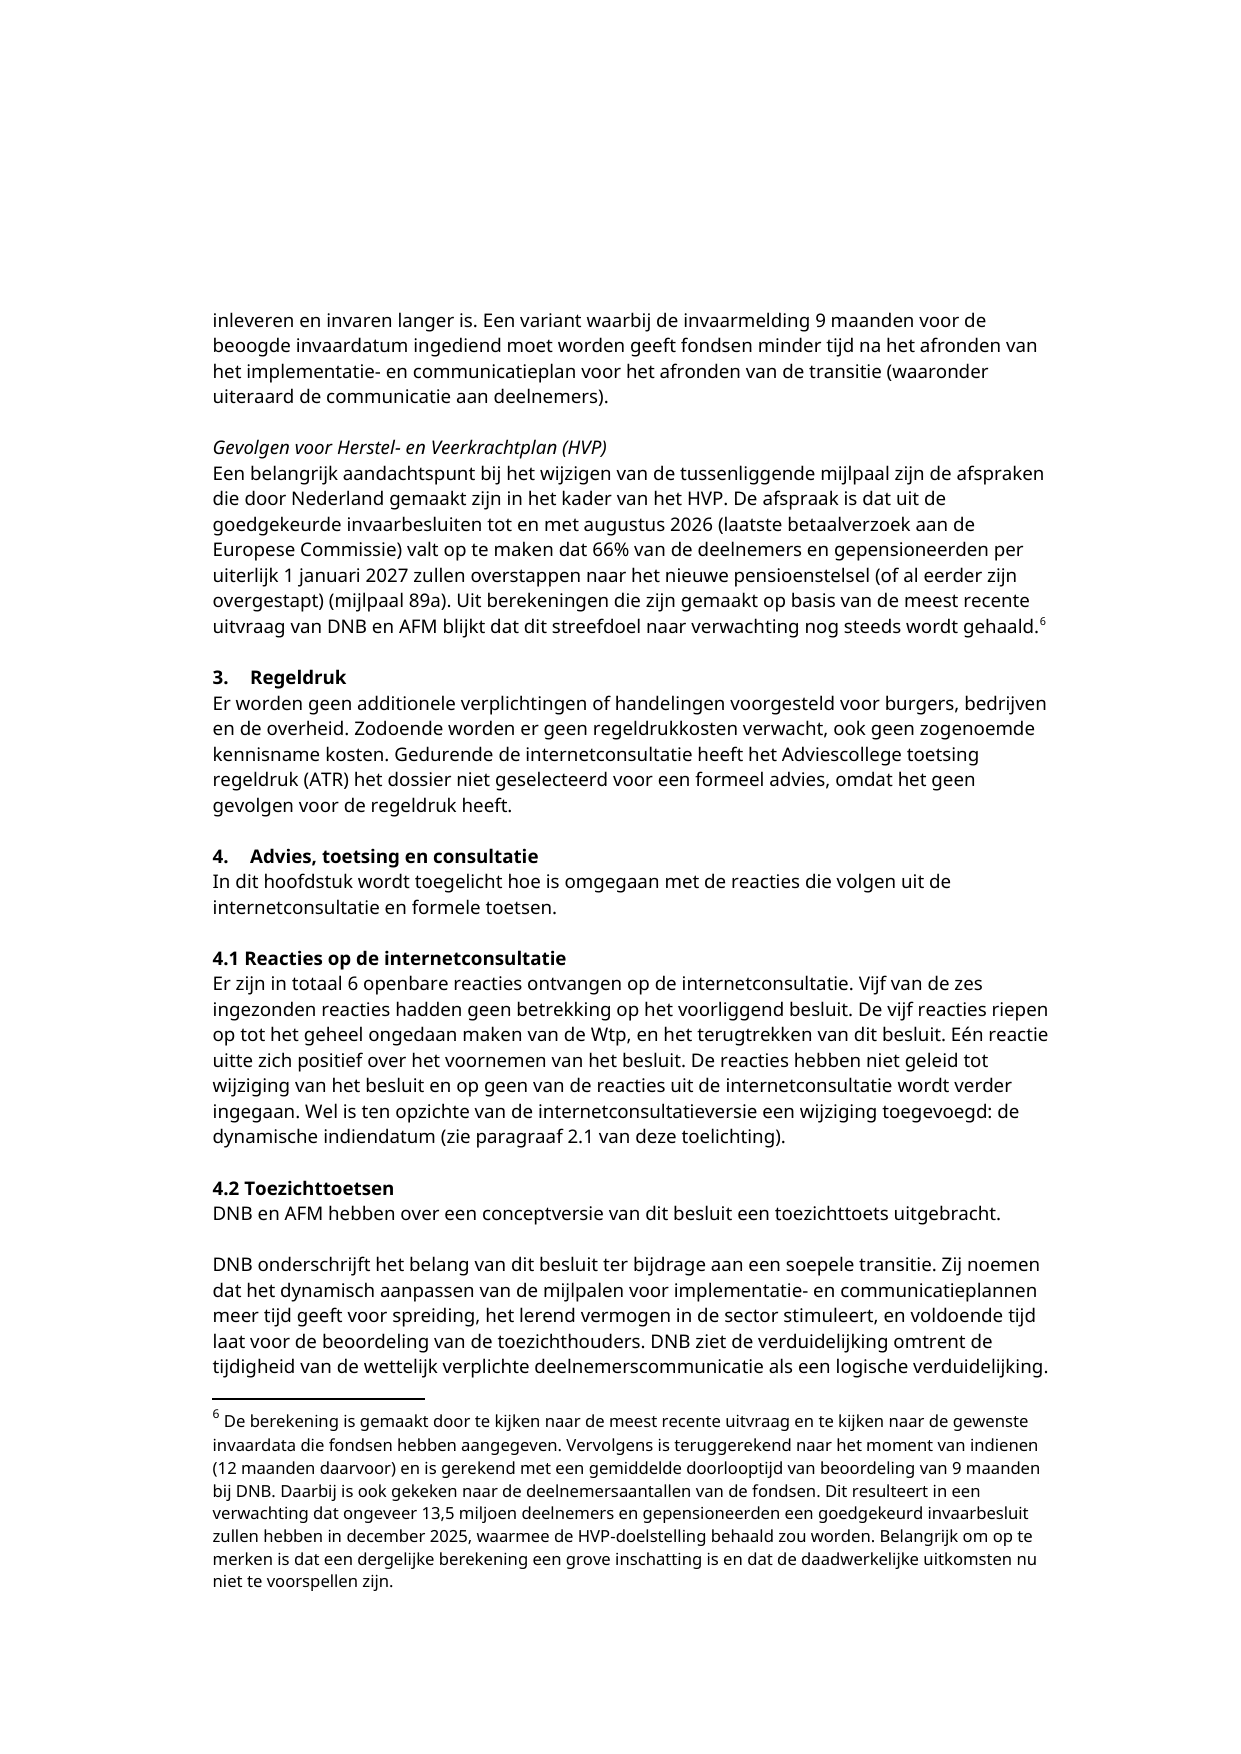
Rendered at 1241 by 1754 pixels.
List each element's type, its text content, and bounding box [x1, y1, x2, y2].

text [212, 307, 1057, 409]
text In dit hoofdstuk wordt toegelicht hoe is omgegaan met de reacties die volgen uit de internetconsultatie en formele toetsen. [212, 868, 1057, 919]
text DNB onderschrijft het belang van dit besluit ter bijdrage aan een soepele transitie. Zij noemen dat het dynamisch aanpassen van de mijlpalen voor implementatie- en communicatieplannen meer tijd geeft voor spreiding, het lerend vermogen in de sector stimuleert, en voldoende tijd laat voor de beoordeling van de toezichthouders. DNB ziet de verduidelijking omtrent de tijdigheid van de wettelijk verplichte deelnemerscommunicatie als een logische verduidelijking. [212, 1251, 1057, 1379]
text 4.1 Reacties op de internetconsultatie [212, 945, 1057, 971]
text Een belangrijk aandachtspunt bij het wijzigen van de tussenliggende mijlpaal zijn de afspraken die door Nederland gemaakt zijn in het kader van het HVP. De afspraak is dat uit de goedgekeurde invaarbesluiten tot en met augustus 2026 (laatste betaalverzoek aan de Europese Commissie) valt op te maken dat 66% van de deelnemers en gepensioneerden per uiterlijk 1 januari 2027 zullen overstappen naar het nieuwe pensioenstelsel (of al eerder zijn overgestapt) (mijlpaal 89a). Uit berekeningen die zijn gemaakt op basis van de meest recente uitvraag van DNB en AFM blijkt dat dit streefdoel naar verwachting nog steeds wordt gehaald. [212, 460, 1057, 639]
list Regeldruk [212, 664, 1057, 690]
list Advies, toetsing en consultatie [212, 843, 1057, 868]
text Er worden geen additionele verplichtingen of handelingen voorgesteld voor burgers, bedrijven en de overheid. Zodoende worden er geen regeldrukkosten verwacht, ook geen zogenoemde kennisname kosten. Gedurende de internetconsultatie heeft het Adviescollege toetsing regeldruk (ATR) het dossier niet geselecteerd voor een formeel advies, omdat het geen gevolgen voor de regeldruk heeft. [212, 690, 1057, 817]
text Gevolgen voor Herstel- en Veerkrachtplan (HVP) [212, 435, 1057, 460]
text Er zijn in totaal 6 openbare reacties ontvangen op de internetconsultatie. Vijf van de zes ingezonden reacties hadden geen betrekking op het voorliggend besluit. De vijf reacties riepen op tot het geheel ongedaan maken van de Wtp, en het terugtrekken van dit besluit. Eén reactie uitte zich positief over het voornemen van het besluit. De reacties hebben niet geleid tot wijziging van het besluit en op geen van de reacties uit de internetconsultatie wordt verder ingegaan. Wel is ten opzichte van de internetconsultatieversie een wijziging toegevoegd: de dynamische indiendatum (zie paragraaf 2.1 van deze toelichting). [212, 971, 1057, 1149]
text DNB en AFM hebben over een conceptversie van dit besluit een toezichttoets uitgebracht. [212, 1200, 1057, 1226]
text 4.2 Toezichttoetsen [212, 1175, 1057, 1200]
